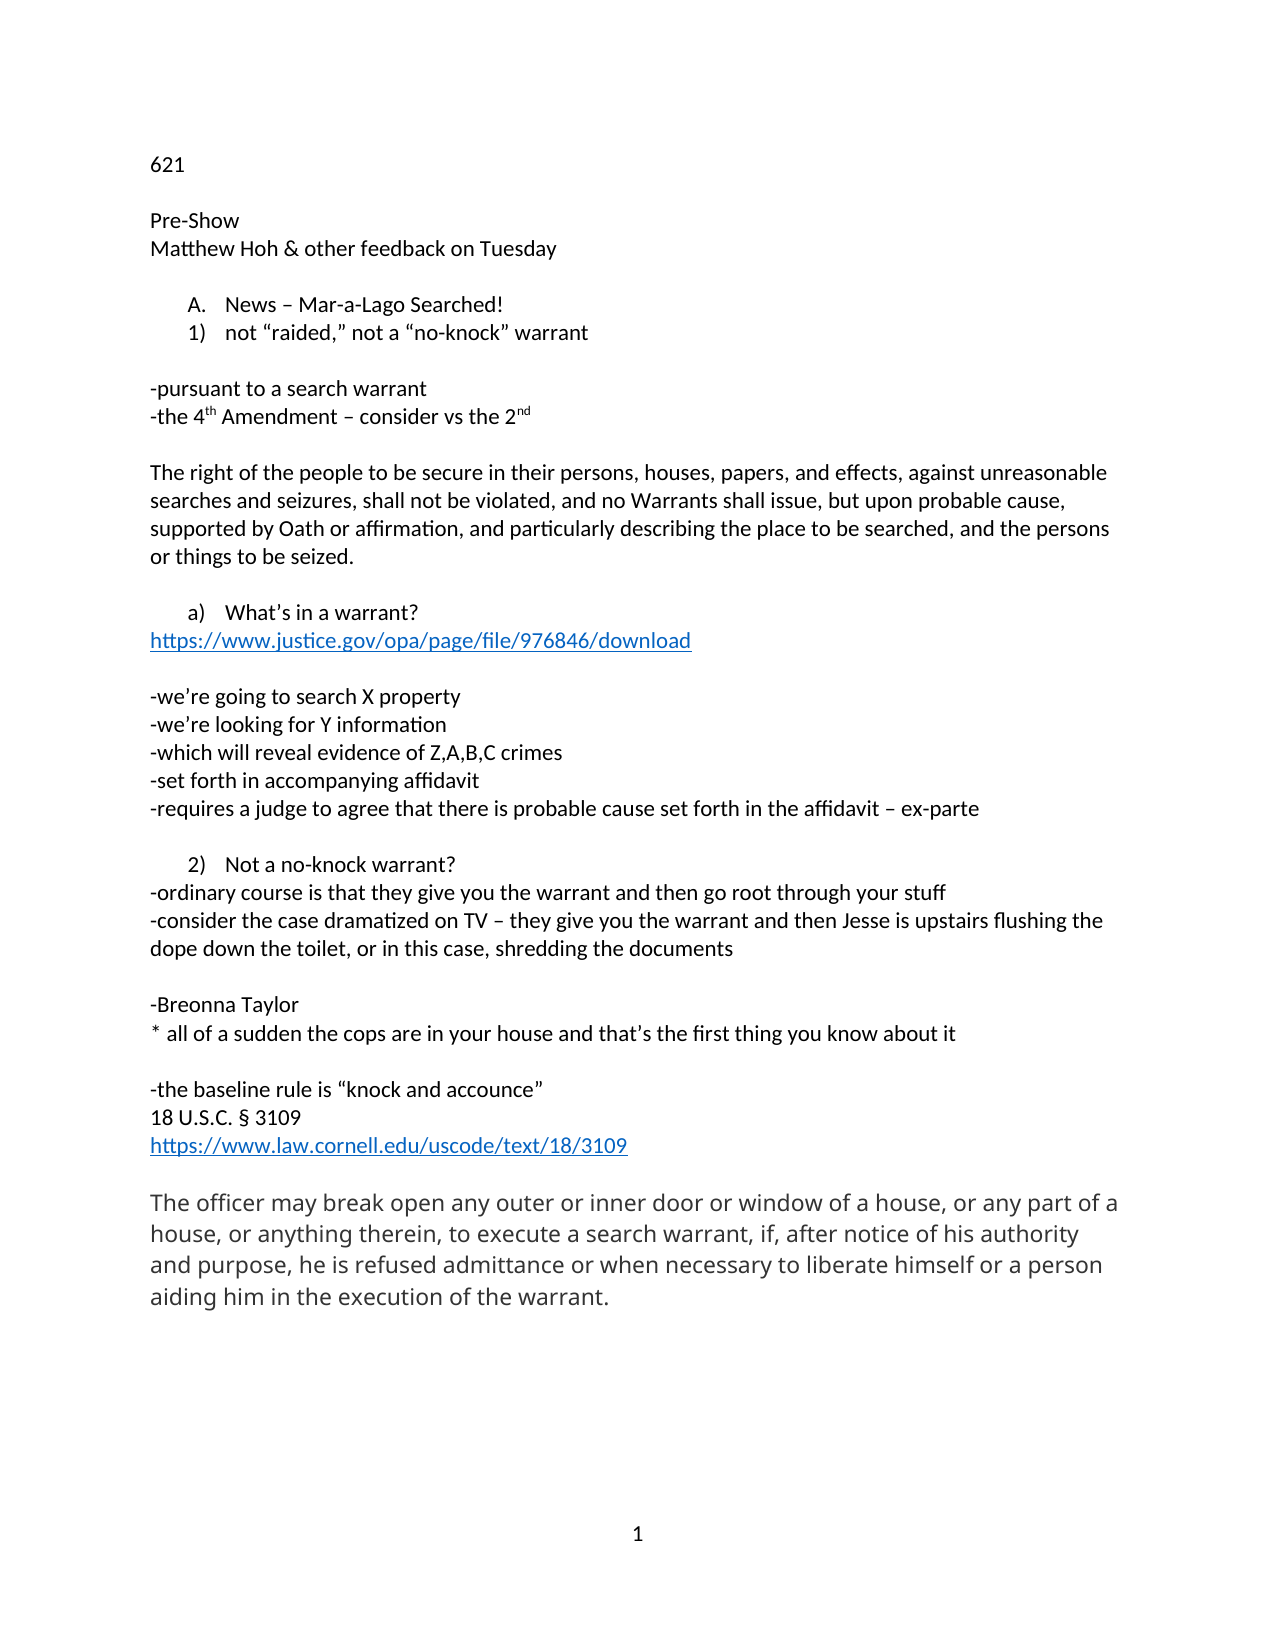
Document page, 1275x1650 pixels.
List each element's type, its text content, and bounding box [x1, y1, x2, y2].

text -the 4th Amendment – consider vs the 2nd [150, 402, 1125, 430]
text 18 U.S.C. § 3109 [150, 1103, 1125, 1131]
text 621 [150, 150, 1125, 178]
text Matthew Hoh & other feedback on Tuesday [150, 234, 1125, 262]
text -ordinary course is that they give you the warrant and then go root through your stuff [150, 878, 1125, 907]
text * all of a sudden the cops are in your house and that’s the first thing you know about it [150, 1019, 1125, 1047]
list News – Mar-a-Lago Searched! [187, 290, 1125, 318]
text -pursuant to a search warrant [150, 374, 1125, 402]
text -requires a judge to agree that there is probable cause set forth in the affidavit – ex-parte [150, 794, 1125, 822]
text Pre-Show [150, 206, 1125, 234]
text -which will reveal evidence of Z,A,B,C crimes [150, 738, 1125, 766]
text -consider the case dramatized on TV – they give you the warrant and then Jesse is upstairs flushing the dope down the toilet, or in this case, shredding the documents [150, 907, 1125, 963]
list What’s in a warrant? [187, 598, 1125, 626]
text https://www.law.cornell.edu/uscode/text/18/3109 [150, 1131, 1125, 1159]
text -set forth in accompanying affidavit [150, 766, 1125, 794]
text -we’re going to search X property [150, 682, 1125, 710]
list Not a no-knock warrant? [187, 851, 1125, 878]
text -the baseline rule is “knock and accounce” [150, 1075, 1125, 1103]
text The right of the people to be secure in their persons, houses, papers, and effects, against unreasonable searches and seizures, shall not be violated, and no Warrants shall issue, but upon probable cause, supported by Oath or affirmation, and particularly describing the place to be searched, and the persons or things to be seized. [150, 458, 1125, 570]
text -we’re looking for Y information [150, 710, 1125, 738]
text https://www.justice.gov/opa/page/file/976846/download [150, 626, 1125, 654]
text The officer may break open any outer or inner door or window of a house, or any part of a house, or anything therein, to execute a search warrant, if, after notice of his authority and purpose, he is refused admittance or when necessary to liberate himself or a person aiding him in the execution of the warrant. [609, 1187, 1125, 1312]
text -Breonna Taylor [150, 991, 1125, 1019]
list not “raided,” not a “no-knock” warrant [187, 318, 1125, 346]
